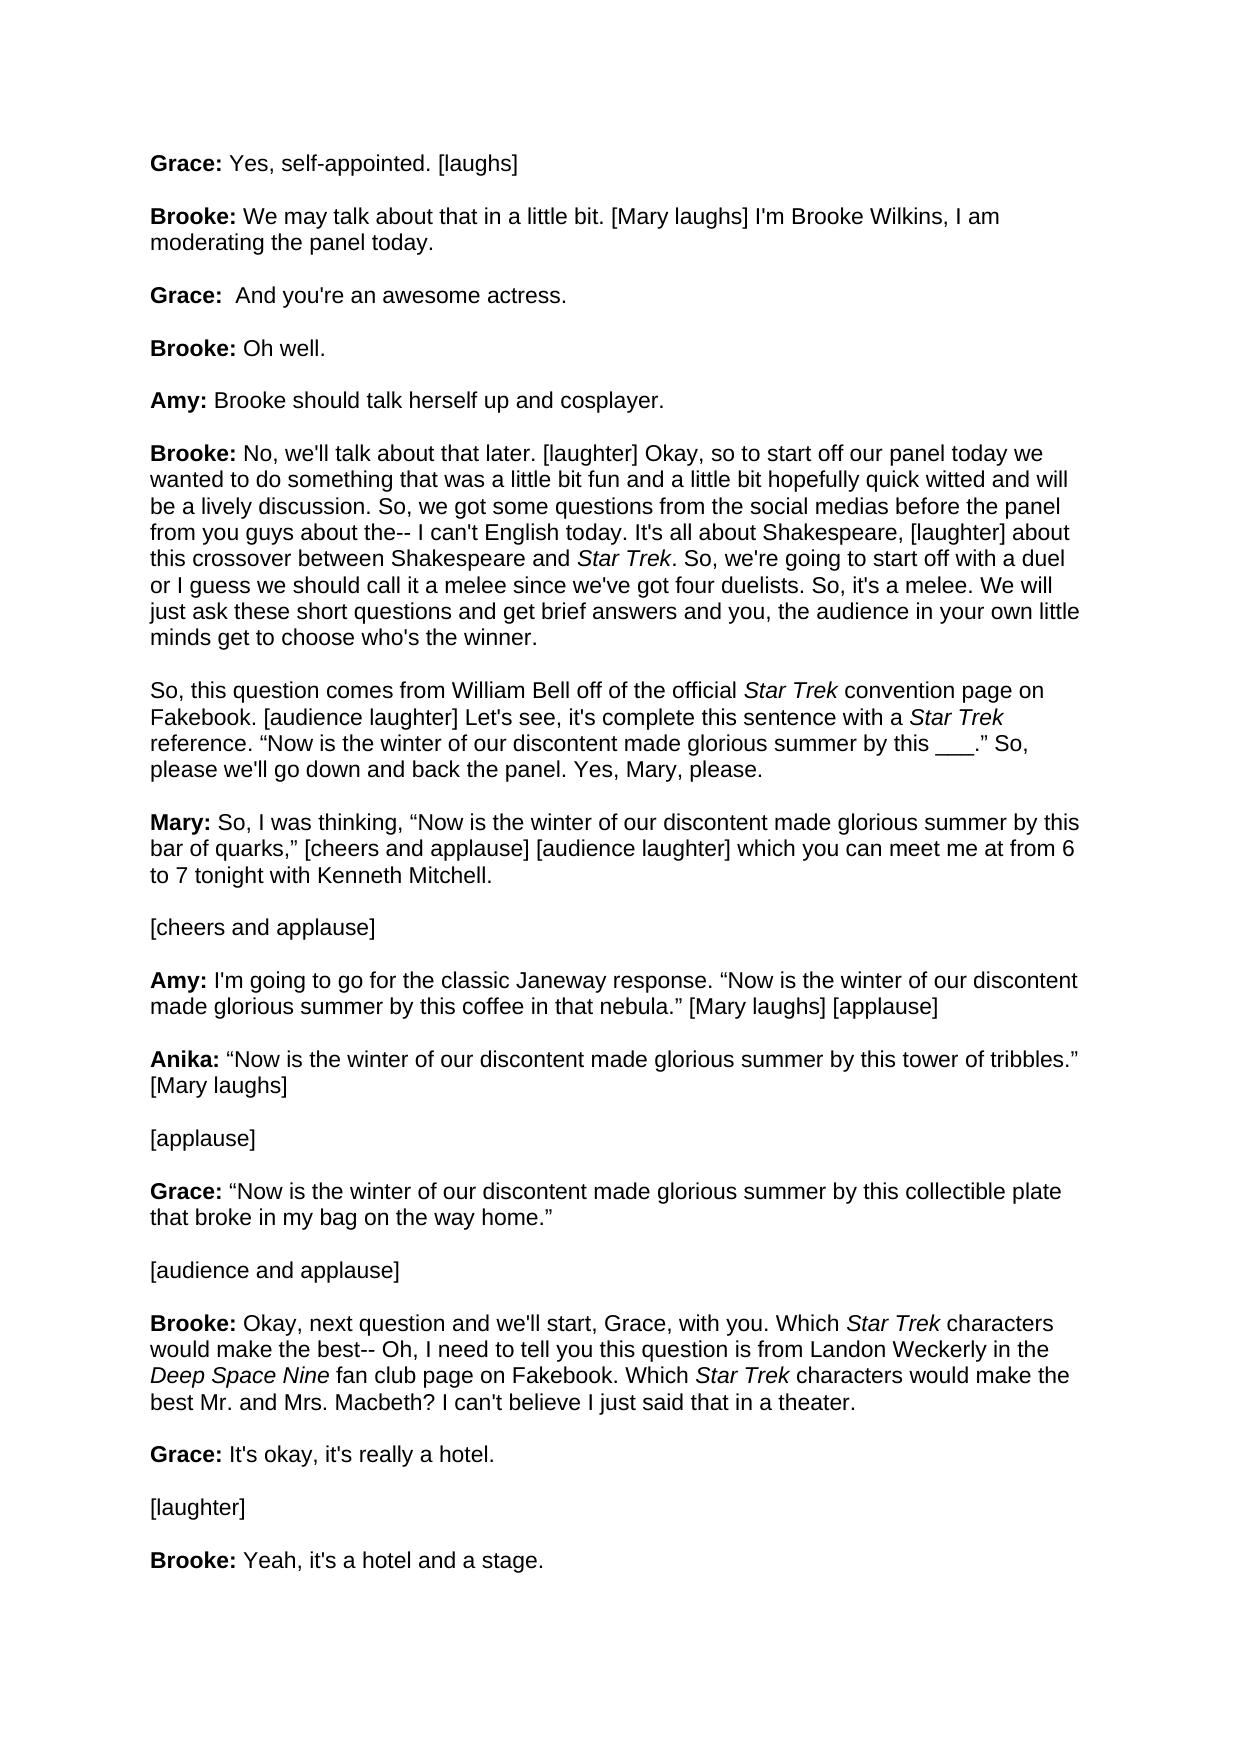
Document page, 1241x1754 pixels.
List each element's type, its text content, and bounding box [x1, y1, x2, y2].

text Amy: I'm going to go for the classic Janeway response. “Now is the winter of our discontent made glorious summer by this coffee in that nebula.” [Mary laughs] [applause] [150, 967, 1090, 1020]
text Brooke: Oh well. [150, 334, 1090, 361]
text Anika: “Now is the winter of our discontent made glorious summer by this tower of tribbles.” [Mary laughs] [150, 1046, 1090, 1099]
text Mary: So, I was thinking, “Now is the winter of our discontent made glorious summer by this bar of quarks,” [cheers and applause] [audience laughter] which you can meet me at from 6 to 7 tonight with Kenneth Mitchell. [150, 809, 1090, 888]
text Brooke: Okay, next question and we'll start, Grace, with you. Which Star Trek characters would make the best-- Oh, I need to tell you this question is from Landon Weckerly in the Deep Space Nine fan club page on Fakebook. Which Star Trek characters would make the best Mr. and Mrs. Macbeth? I can't believe I just said that in a theater. [150, 1309, 1090, 1415]
text Grace: “Now is the winter of our discontent made glorious summer by this collectible plate that broke in my bag on the way home.” [150, 1178, 1090, 1231]
text Brooke: We may talk about that in a little bit. [Mary laughs] I'm Brooke Wilkins, I am moderating the panel today. [150, 203, 1090, 255]
text Brooke: Yeah, it's a hotel and a stage. [150, 1547, 1090, 1573]
text [audience and applause] [150, 1257, 1090, 1283]
text Grace: And you're an awesome actress. [150, 282, 1090, 308]
text So, this question comes from William Bell off of the official Star Trek convention page on Fakebook. [audience laughter] Let's see, it's complete this sentence with a Star Trek reference. “Now is the winter of our discontent made glorious summer by this ___.” So, please we'll go down and back the panel. Yes, Mary, please. [150, 677, 1090, 782]
text Amy: Brooke should talk herself up and cosplayer. [150, 387, 1090, 413]
text Grace: It's okay, it's really a hotel. [150, 1441, 1090, 1468]
text [applause] [150, 1125, 1090, 1151]
text [cheers and applause] [150, 914, 1090, 941]
text [laughter] [150, 1494, 1090, 1520]
text Brooke: No, we'll talk about that later. [laughter] Okay, so to start off our panel today we wanted to do something that was a little bit fun and a little bit hopefully quick witted and will be a lively discussion. So, we got some questions from the social medias before the panel from you guys about the-- I can't English today. It's all about Shakespeare, [laughter] about this crossover between Shakespeare and Star Trek. So, we're going to start off with a duel or I guess we should call it a melee since we've got four duelists. So, it's a melee. We will just ask these short questions and get brief answers and you, the audience in your own little minds get to choose who's the winner. [150, 440, 1090, 651]
text Grace: Yes, self-appointed. [laughs] [150, 150, 1090, 176]
